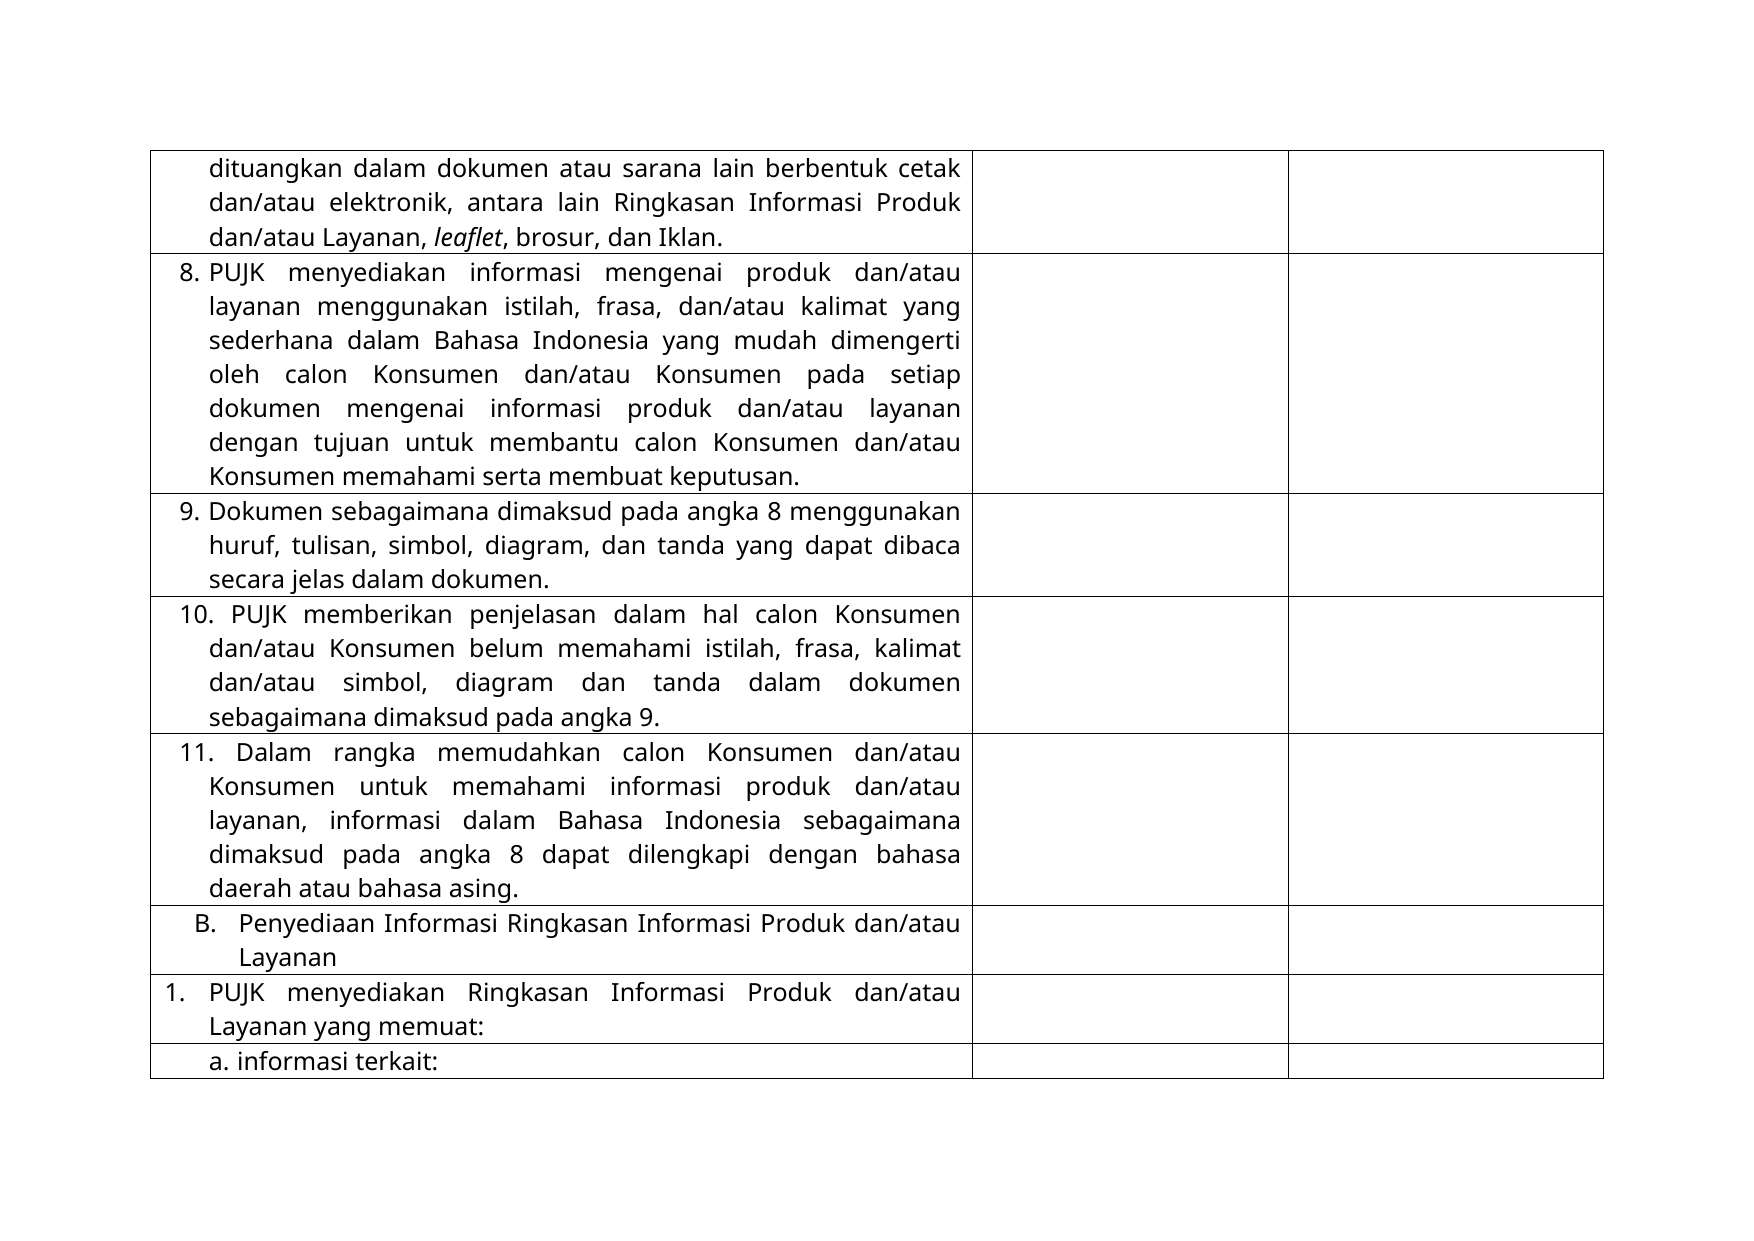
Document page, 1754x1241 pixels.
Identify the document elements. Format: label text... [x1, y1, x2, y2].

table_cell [151, 151, 972, 253]
table_cell 10. PUJK memberikan penjelasan dalam hal calon Konsumen dan/atau Konsumen belum memahami istilah, frasa, kalimat dan/atau simbol, diagram dan tanda dalam dokumen sebagaimana dimaksud pada angka 9. [151, 597, 972, 733]
table_cell 11. Dalam rangka memudahkan calon Konsumen dan/atau Konsumen untuk memahami informasi produk dan/atau layanan, informasi dalam Bahasa Indonesia sebagaimana dimaksud pada angka 8 dapat dilengkapi dengan bahasa daerah atau bahasa asing. [151, 734, 972, 904]
table_cell informasi terkait: [151, 1044, 972, 1078]
table_cell [973, 906, 1288, 974]
table_cell [1289, 151, 1603, 253]
table_cell [973, 254, 1288, 493]
table_cell [1289, 906, 1603, 974]
table_cell Penyediaan Informasi Ringkasan Informasi Produk dan/atau Layanan [151, 906, 972, 974]
table_cell [973, 975, 1288, 1043]
table_cell PUJK menyediakan Ringkasan Informasi Produk dan/atau Layanan yang memuat: [151, 975, 972, 1043]
table_cell [1289, 597, 1603, 733]
table_cell [973, 494, 1288, 596]
table_cell [973, 734, 1288, 904]
table_cell [1289, 254, 1603, 493]
table_cell [1289, 494, 1603, 596]
table_cell [973, 597, 1288, 733]
table_cell [973, 1044, 1288, 1078]
table_cell [973, 151, 1288, 253]
table_cell [1289, 1044, 1603, 1078]
table_cell [1289, 975, 1603, 1043]
table_cell [1289, 734, 1603, 904]
table_cell 9. Dokumen sebagaimana dimaksud pada angka 8 menggunakan huruf, tulisan, simbol, diagram, dan tanda yang dapat dibaca secara jelas dalam dokumen. [151, 494, 972, 596]
table_cell PUJK menyediakan informasi mengenai produk dan/atau layanan menggunakan istilah, frasa, dan/atau kalimat yang sederhana dalam Bahasa Indonesia yang mudah dimengerti oleh calon Konsumen dan/atau Konsumen pada setiap dokumen mengenai informasi produk dan/atau layanan dengan tujuan untuk membantu calon Konsumen dan/atau Konsumen memahami serta membuat keputusan. [151, 254, 972, 493]
